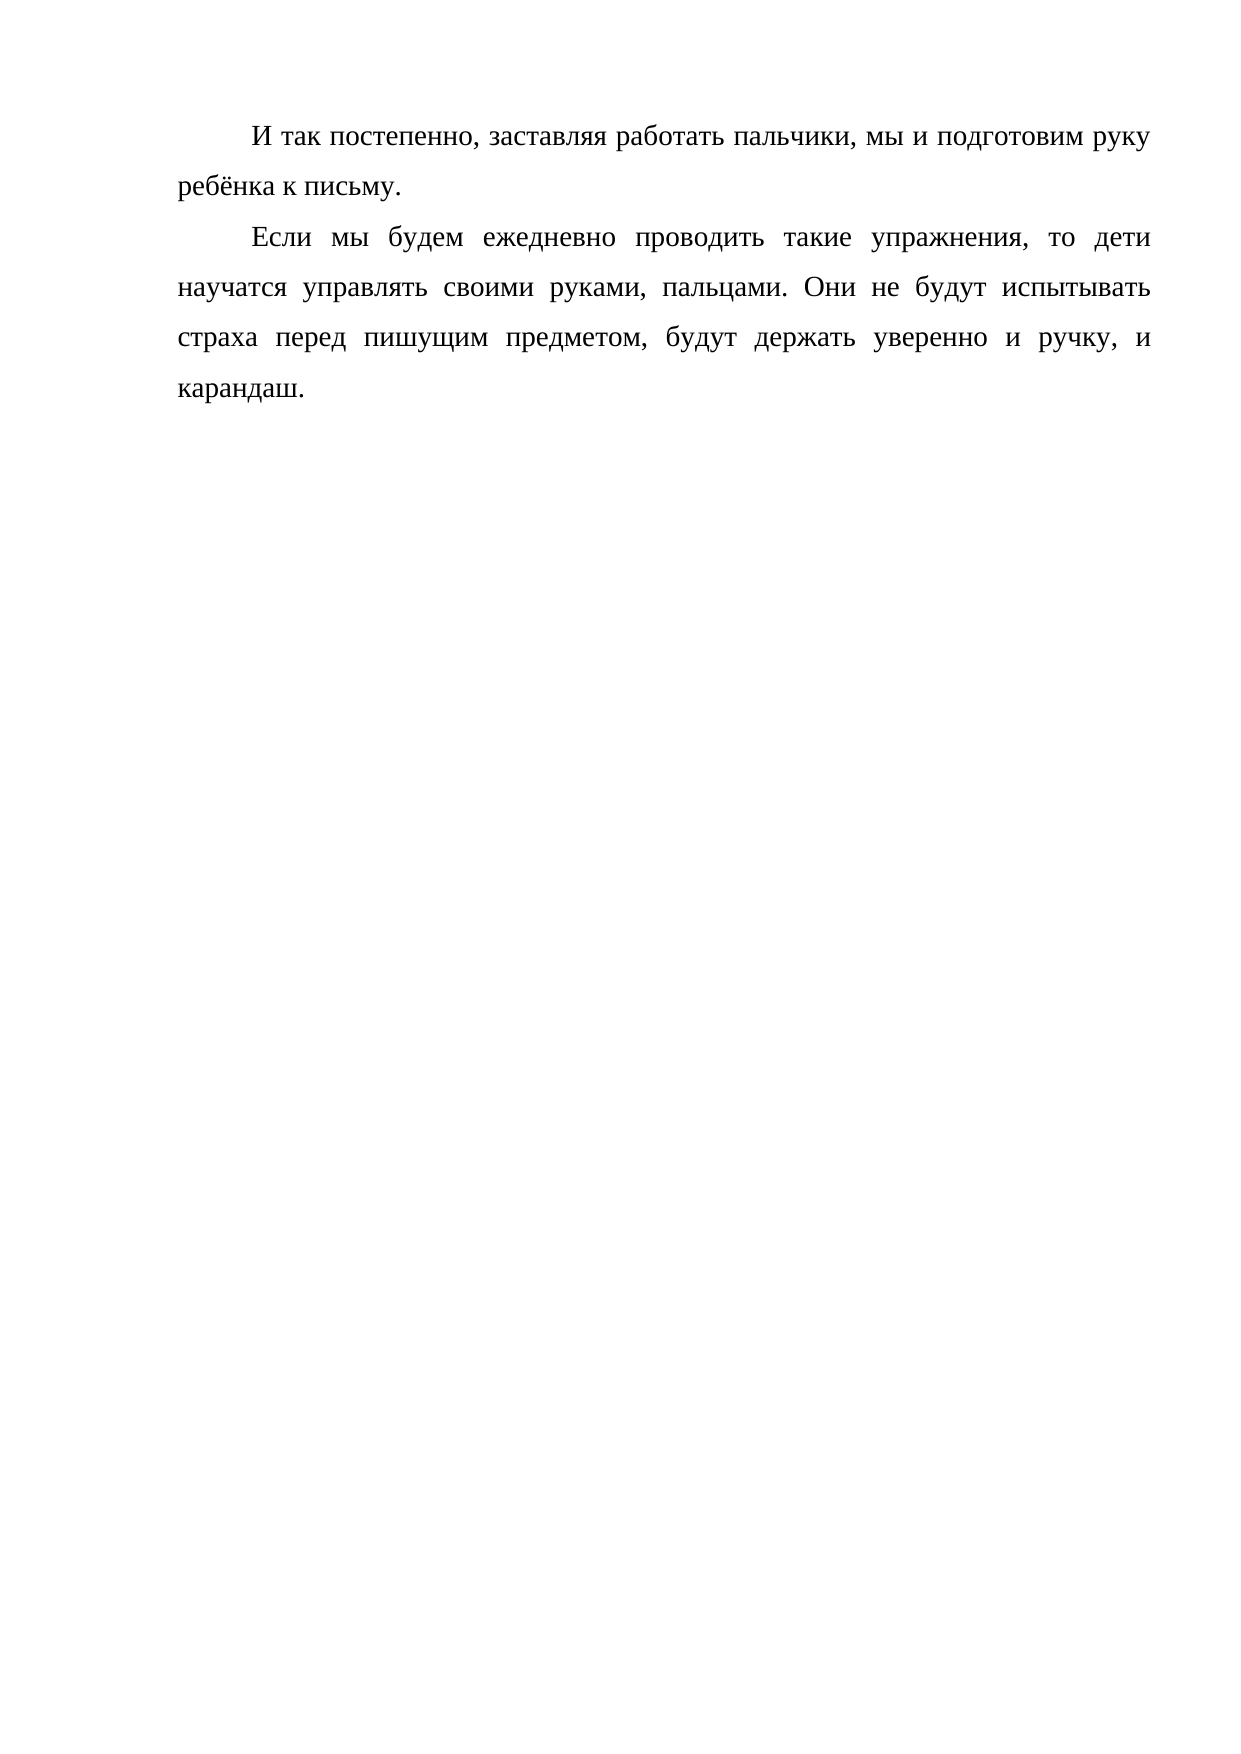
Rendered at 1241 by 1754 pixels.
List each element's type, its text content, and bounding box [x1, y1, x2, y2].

text И так постепенно, заставляя работать пальчики, мы и подготовим руку ребёнка к письму. [177, 118, 1152, 202]
text Если мы будем ежедневно проводить такие упражнения, то дети научатся управлять своими руками, пальцами. Они не будут испытывать страха перед пишущим предметом, будут держать уверенно и ручку, и карандаш. [177, 219, 1152, 403]
